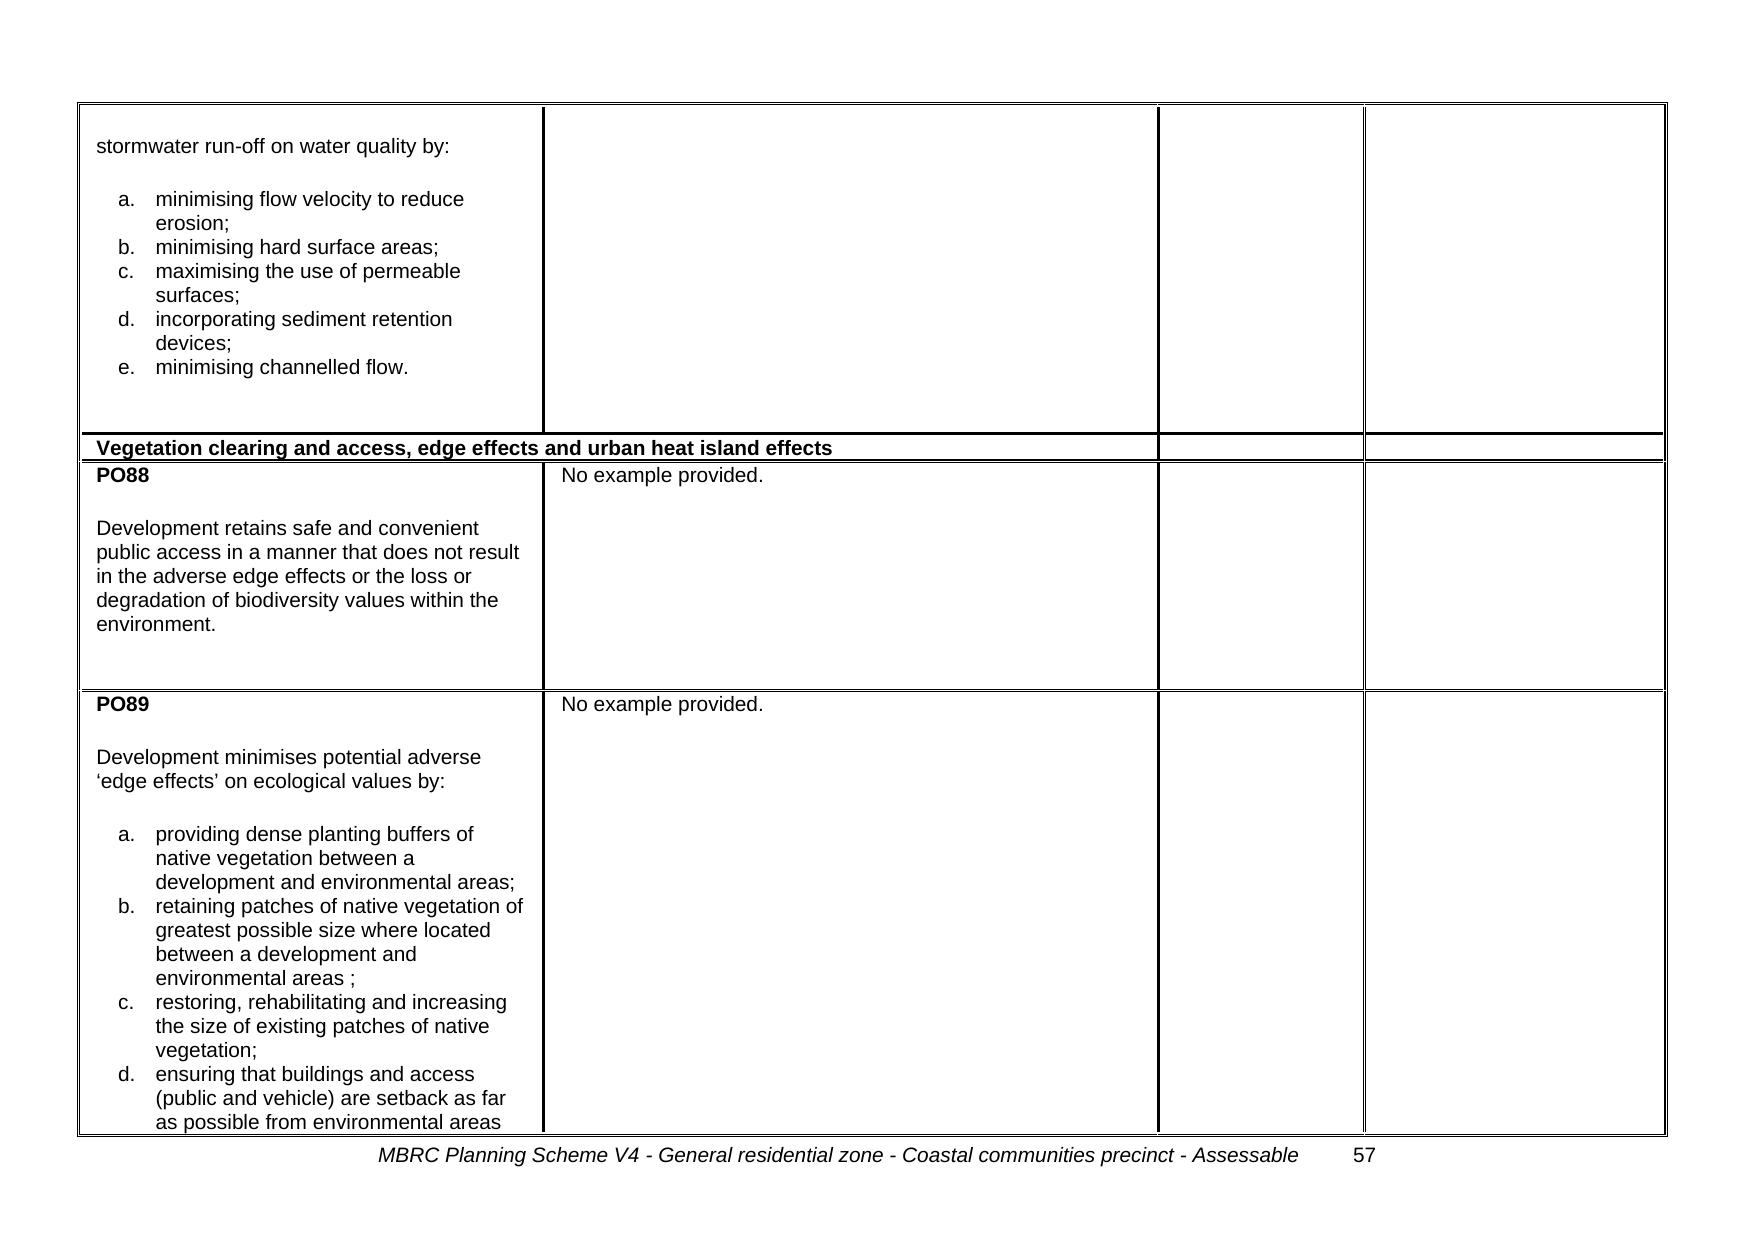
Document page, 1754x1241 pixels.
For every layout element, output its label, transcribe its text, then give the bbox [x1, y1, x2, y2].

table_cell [543, 103, 1158, 432]
table_cell [1158, 692, 1365, 1133]
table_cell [543, 692, 1158, 1133]
table_cell [1366, 432, 1664, 459]
table_cell [1158, 105, 1365, 432]
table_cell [80, 105, 543, 432]
table_cell Vegetation clearing and access, edge effects and urban heat island effects [80, 432, 1157, 459]
table_cell [1366, 459, 1665, 688]
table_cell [80, 689, 543, 1133]
table_cell No example provided. [545, 463, 1157, 688]
table_cell [1365, 105, 1664, 432]
table_cell [1160, 463, 1363, 688]
table_cell [1365, 689, 1665, 1133]
table_cell [1160, 435, 1363, 459]
table_cell PO88 Development retains safe and convenient public access in a manner that does not result in the adverse edge effects or the loss or degradation of biodiversity values within the environment. [80, 459, 542, 688]
